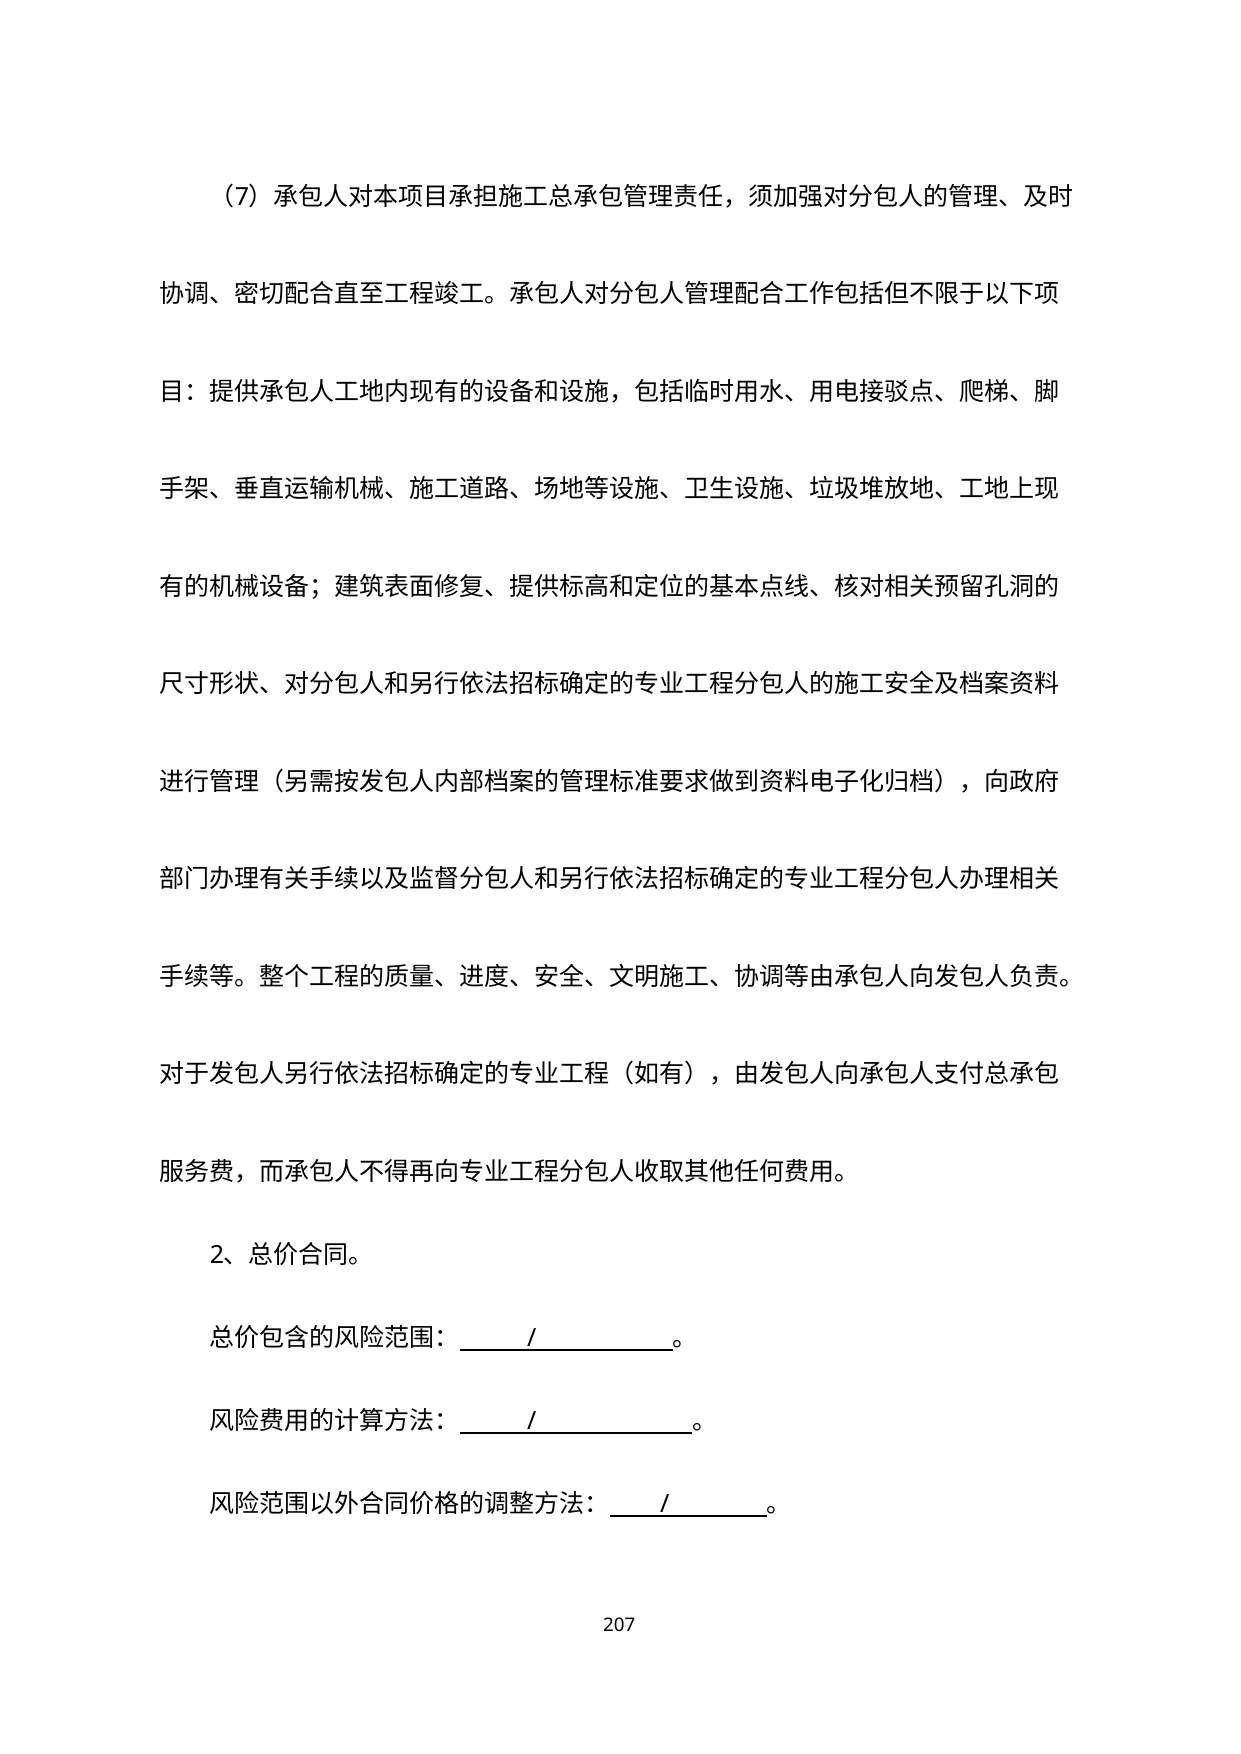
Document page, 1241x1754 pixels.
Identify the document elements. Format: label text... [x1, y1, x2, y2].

text 2、总价合同。 [159, 1220, 1078, 1285]
text 总价包含的风险范围： / 。 [159, 1303, 1078, 1368]
text 风险费用的计算方法： / 。 [159, 1386, 1078, 1451]
text （7）承包人对本项目承担施工总承包管理责任，须加强对分包人的管理、及时协调、密切配合直至工程竣工。承包人对分包人管理配合工作包括但不限于以下项目：提供承包人工地内现有的设备和设施，包括临时用水、用电接驳点、爬梯、脚手架、垂直运输机械、施工道路、场地等设施、卫生设施、垃圾堆放地、工地上现有的机械设备；建筑表面修复、提供标高和定位的基本点线、核对相关预留孔洞的尺寸形状、对分包人和另行依法招标确定的专业工程分包人的施工安全及档案资料进行管理（另需按发包人内部档案的管理标准要求做到资料电子化归档），向政府部门办理有关手续以及监督分包人和另行依法招标确定的专业工程分包人办理相关手续等。整个工程的质量、进度、安全、文明施工、协调等由承包人向发包人负责。对于发包人另行依法招标确定的专业工程（如有），由发包人向承包人支付总承包服务费，而承包人不得再向专业工程分包人收取其他任何费用。 [159, 162, 1078, 1202]
text 风险范围以外合同价格的调整方法： / 。 [159, 1469, 1078, 1534]
